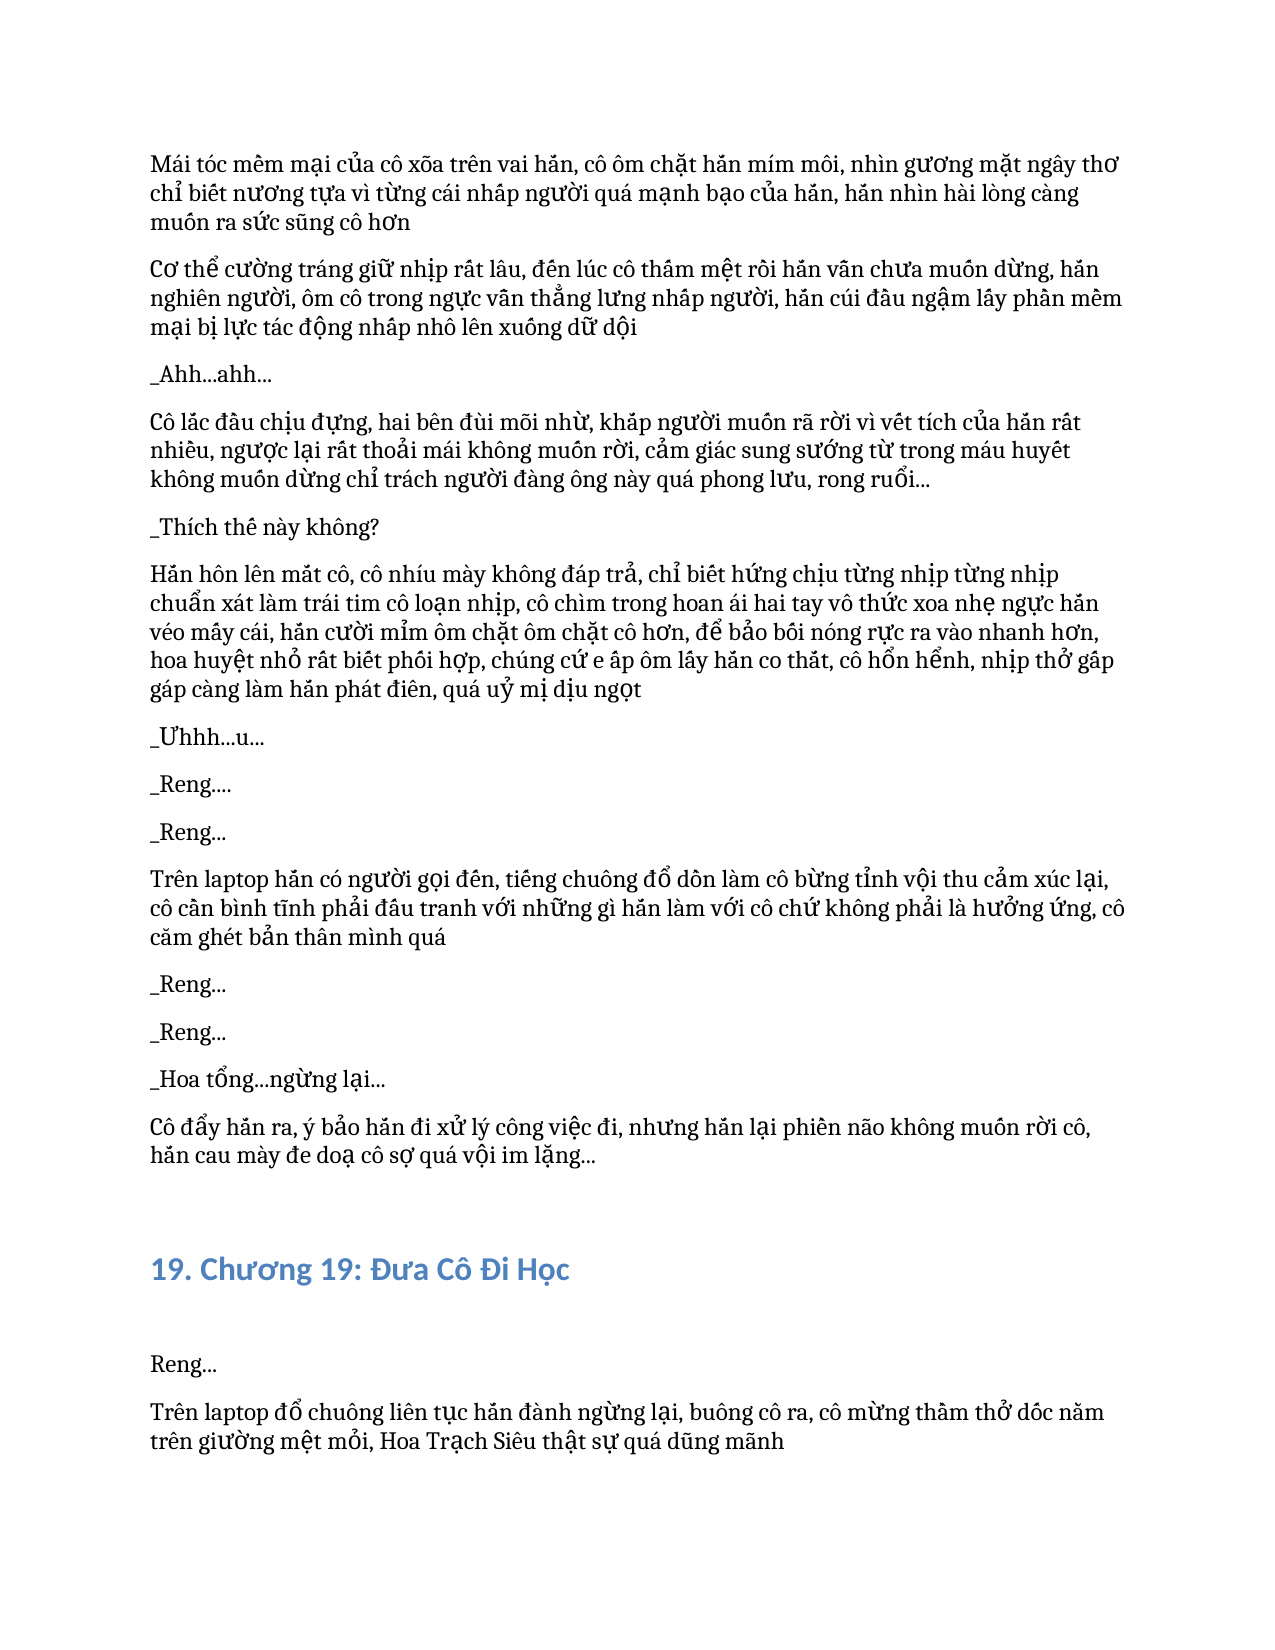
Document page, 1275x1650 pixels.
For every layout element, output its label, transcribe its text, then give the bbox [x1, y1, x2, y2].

text _Reng... [150, 970, 1125, 999]
text _Ahh...ahh... [150, 360, 1125, 389]
text _Reng... [150, 817, 1125, 846]
subtitle 19. Chương 19: Đưa Cô Đi Học [150, 1248, 1125, 1289]
text Reng... [150, 1293, 1125, 1379]
text Cơ thể cường tráng giữ nhịp rất lâu, đến lúc cô thấm mệt rồi hắn vẫn chưa muốn dừng, hắn nghiên người, ôm cô trong ngực vẫn thẳng lưng nhấp người, hắn cúi đầu ngậm lấy phần mềm mại bị lực tác động nhấp nhô lên xuống dữ dội [150, 255, 1125, 341]
text Trên laptop hắn có người gọi đến, tiếng chuông đổ dồn làm cô bừng tỉnh vội thu cảm xúc lại, cô cần bình tĩnh phải đấu tranh với những gì hắn làm với cô chứ không phải là hưởng ứng, cô căm ghét bản thân mình quá [150, 865, 1125, 951]
text _Reng... [150, 1017, 1125, 1046]
text _Ưhhh...u... [150, 722, 1125, 751]
text Cô lắc đầu chịu đựng, hai bên đùi mõi nhừ, khắp người muốn rã rời vì vết tích của hắn rất nhiều, ngược lại rất thoải mái không muốn rời, cảm giác sung sướng từ trong máu huyết không muốn dừng chỉ trách người đàng ông này quá phong lưu, rong ruổi... [150, 407, 1125, 494]
text Trên laptop đổ chuông liên tục hắn đành ngừng lại, buông cô ra, cô mừng thầm thở dốc nằm trên giường mệt mỏi, Hoa Trạch Siêu thật sự quá dũng mãnh [150, 1398, 1125, 1455]
text Hắn hôn lên mắt cô, cô nhíu mày không đáp trả, chỉ biết hứng chịu từng nhịp từng nhịp chuẩn xát làm trái tim cô loạn nhịp, cô chìm trong hoan ái hai tay vô thức xoa nhẹ ngực hắn véo mấy cái, hắn cười mỉm ôm chặt ôm chặt cô hơn, để bảo bối nóng rực ra vào nhanh hơn, hoa huyệt nhỏ rất biết phối hợp, chúng cứ e ấp ôm lấy hắn co thắt, cô hổn hểnh, nhịp thở gấp gáp càng làm hắn phát điên, quá uỷ mị dịu ngọt [150, 560, 1125, 704]
text _Reng.... [150, 770, 1125, 799]
text _Thích thế này không? [150, 512, 1125, 541]
text _Hoa tổng...ngừng lại... [150, 1065, 1125, 1094]
text Cô đẩy hắn ra, ý bảo hắn đi xử lý công việc đi, nhưng hắn lại phiền não không muốn rời cô, hắn cau mày đe doạ cô sợ quá vội im lặng... [150, 1112, 1125, 1227]
text Mái tóc mềm mại của cô xõa trên vai hắn, cô ôm chặt hắn mím môi, nhìn gương mặt ngây thơ chỉ biết nương tựa vì từng cái nhấp người quá mạnh bạo của hắn, hắn nhìn hài lòng càng muốn ra sức sũng cô hơn [150, 150, 1125, 236]
